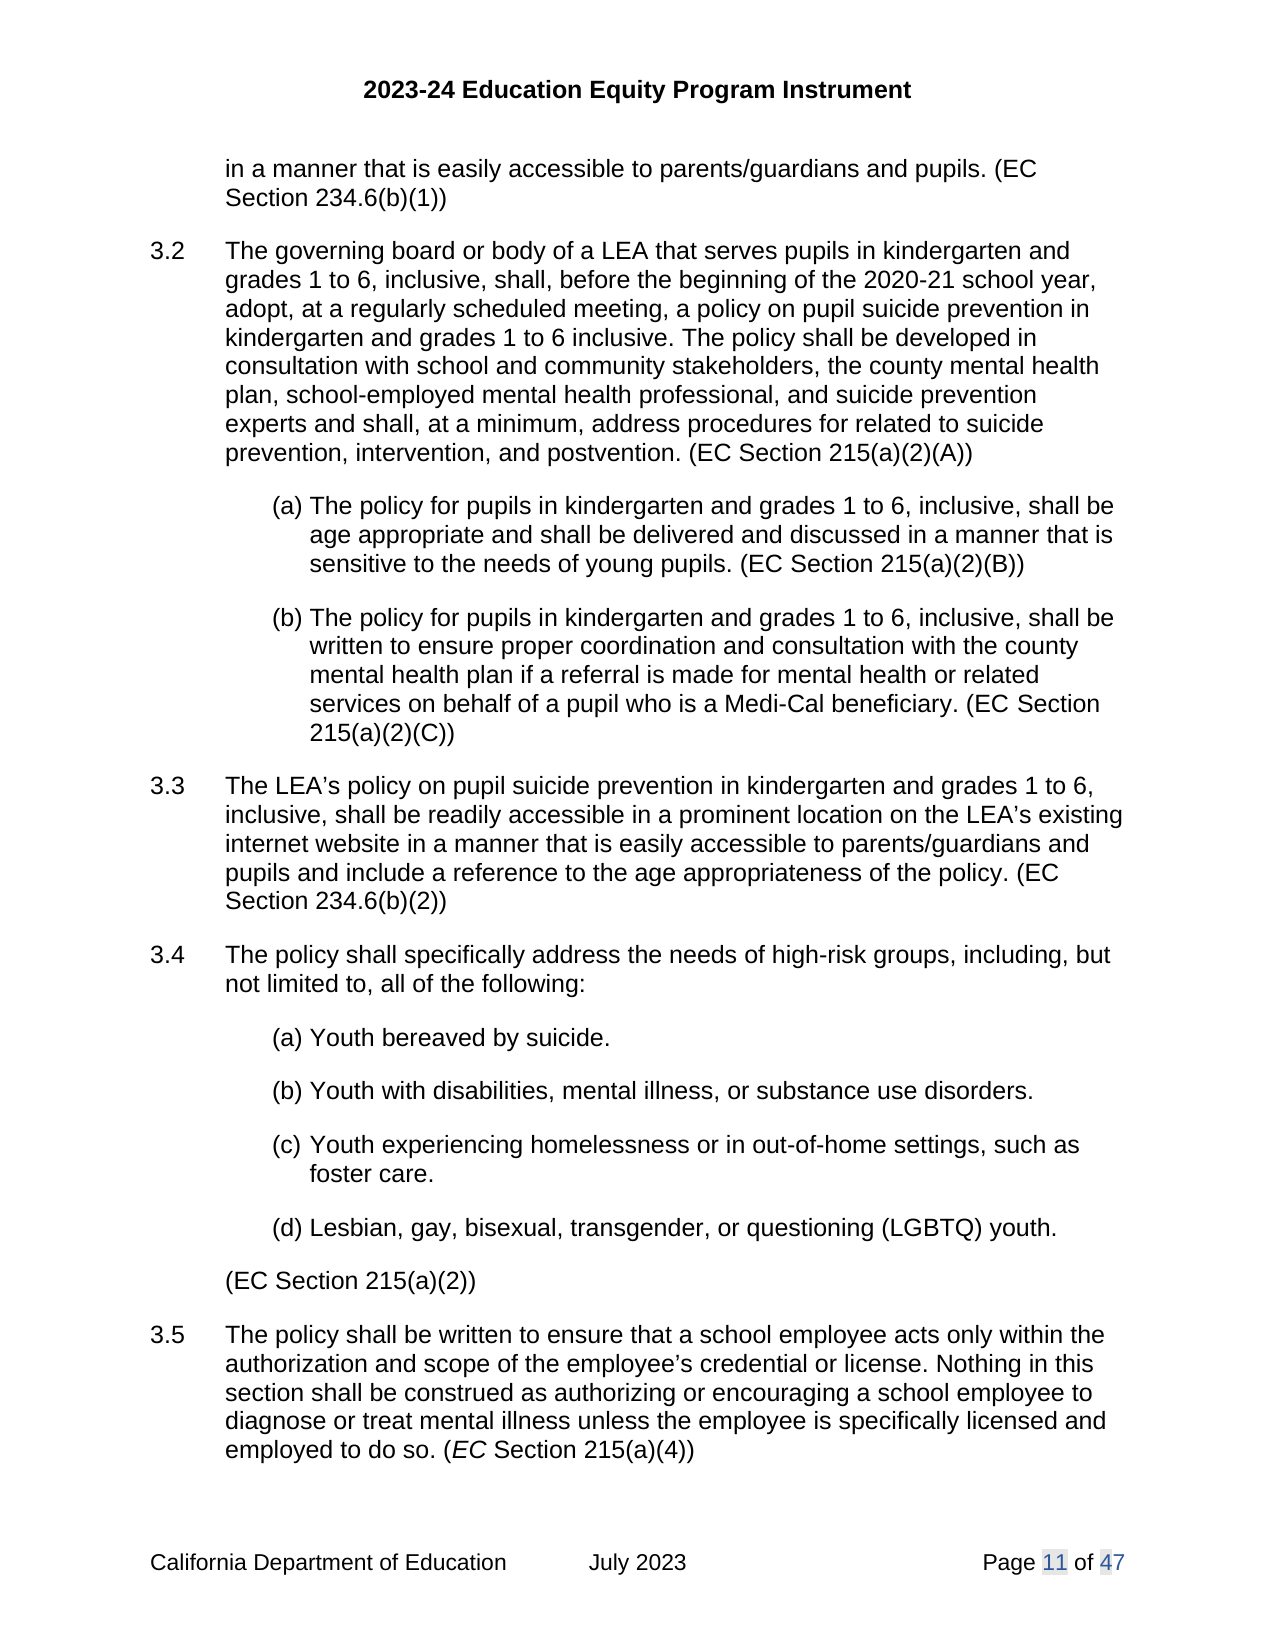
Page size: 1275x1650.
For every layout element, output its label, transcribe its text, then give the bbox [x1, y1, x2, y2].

text Lesbian, gay, bisexual, transgender, or questioning (LGBTQ) youth. [272, 1212, 1125, 1241]
text Youth with disabilities, mental illness, or substance use disorders. [272, 1076, 1125, 1105]
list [150, 154, 1125, 211]
list Youth bereaved by suicide. [272, 1022, 1125, 1051]
text Youth experiencing homelessness or in out-of-home settings, such as foster care. [272, 1130, 1125, 1187]
list 3.4 The policy shall specifically address the needs of high-risk groups, including, but not limited to, all of the following: [150, 940, 1125, 997]
list 3.2 The governing board or body of a LEA that serves pupils in kindergarten and grades 1 to 6, inclusive, shall, before the beginning of the 2020-21 school year, adopt, at a regularly scheduled meeting, a policy on pupil suicide prevention in kindergarten and grades 1 to 6 inclusive. The policy shall be developed in consultation with school and community stakeholders, the county mental health plan, school-employed mental health professional, and suicide prevention experts and shall, at a minimum, address procedures for related to suicide prevention, intervention, and postvention. (EC Section 215(a)(2)(A)) [150, 236, 1125, 466]
list 3.5 The policy shall be written to ensure that a school employee acts only within the authorization and scope of the employee’s credential or license. Nothing in this section shall be construed as authorizing or encouraging a school employee to diagnose or treat mental illness unless the employee is specifically licensed and employed to do so. (EC Section 215(a)(4)) [150, 1320, 1125, 1464]
text The policy for pupils in kindergarten and grades 1 to 6, inclusive, shall be written to ensure proper coordination and consultation with the county mental health plan if a referral is made for mental health or related services on behalf of a pupil who is a Medi-Cal beneficiary. (EC Section 215(a)(2)(C)) [272, 602, 1125, 746]
list The policy for pupils in kindergarten and grades 1 to 6, inclusive, shall be age appropriate and shall be delivered and discussed in a manner that is sensitive to the needs of young pupils. (EC Section 215(a)(2)(B)) [272, 491, 1125, 577]
text (EC Section 215(a)(2)) [150, 1266, 1125, 1295]
list 3.3 The LEA’s policy on pupil suicide prevention in kindergarten and grades 1 to 6, inclusive, shall be readily accessible in a prominent location on the LEA’s existing internet website in a manner that is easily accessible to parents/guardians and pupils and include a reference to the age appropriateness of the policy. (EC Section 234.6(b)(2)) [150, 771, 1125, 915]
